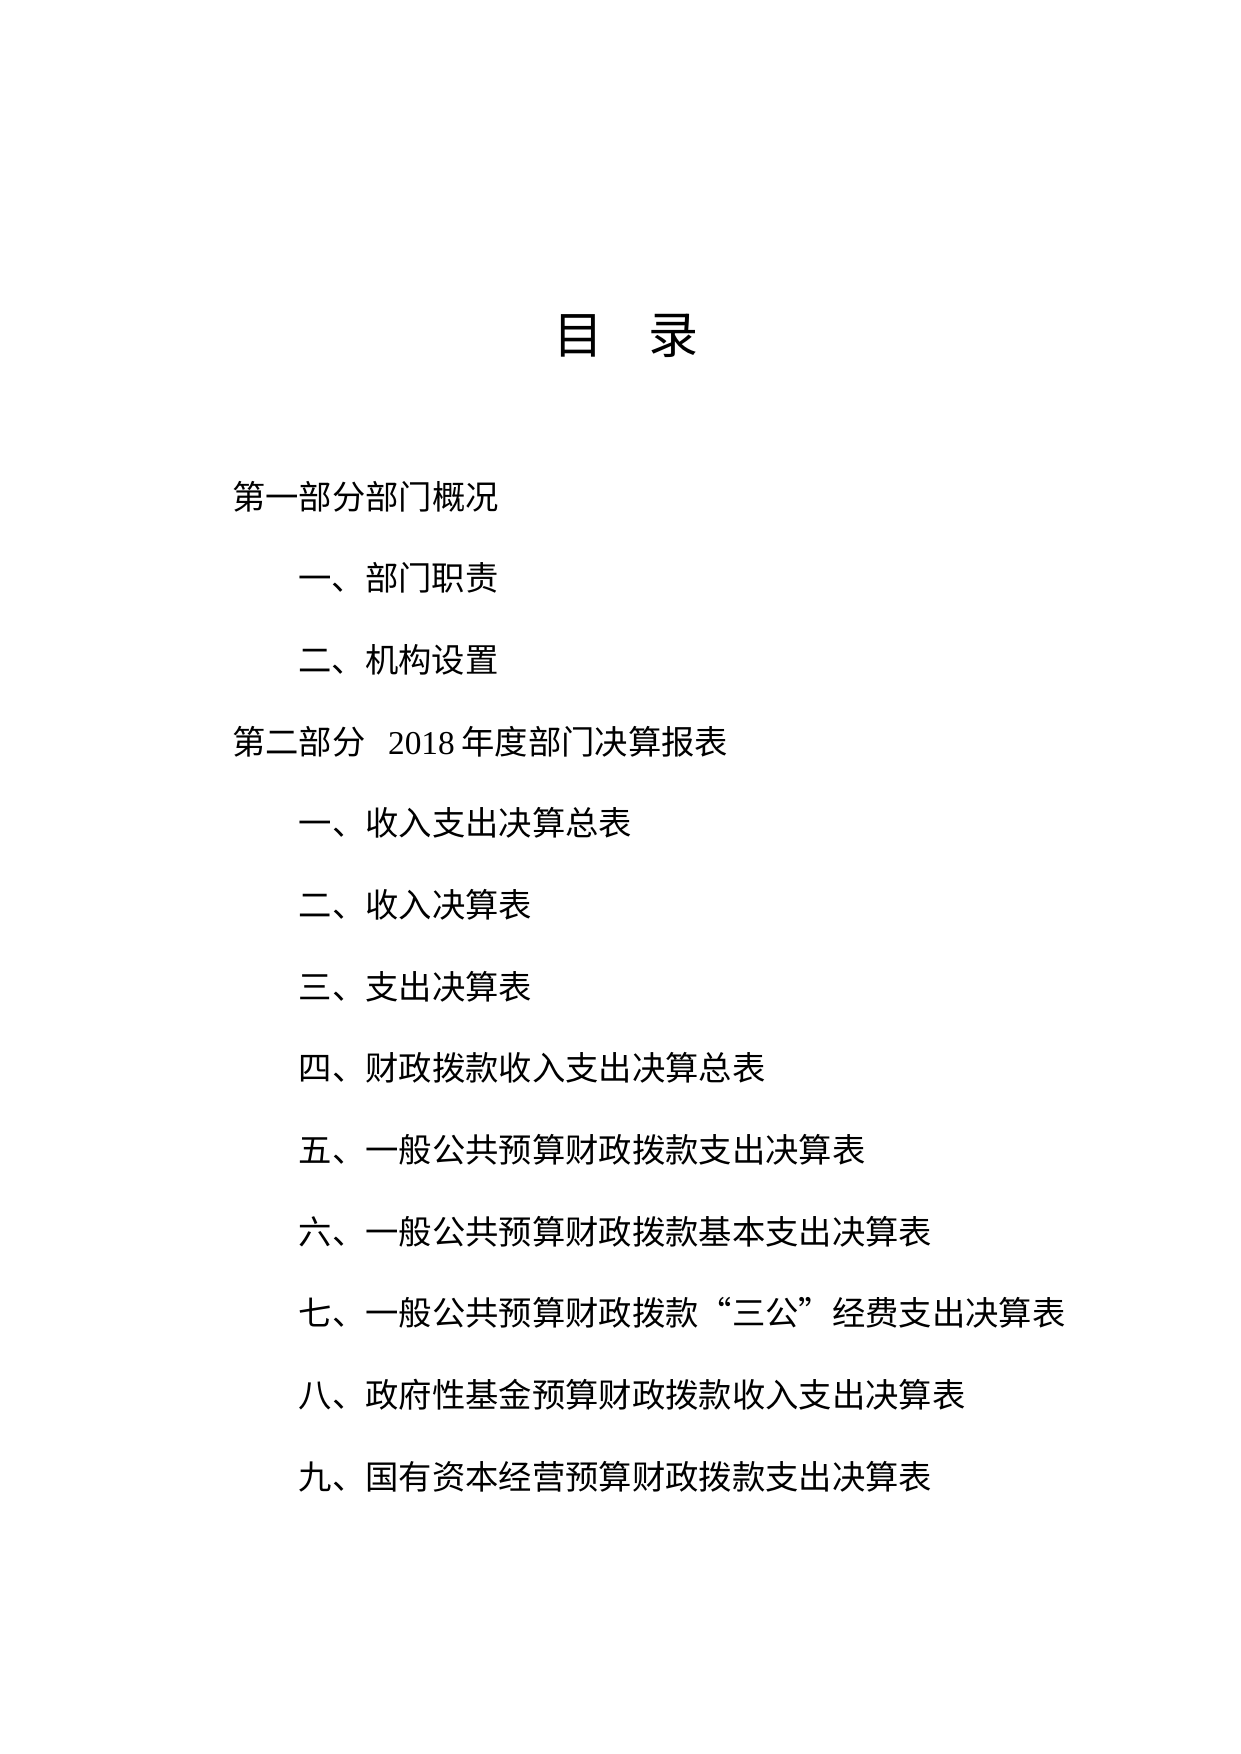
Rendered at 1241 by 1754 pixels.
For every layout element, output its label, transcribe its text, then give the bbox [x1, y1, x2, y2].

text 四、财政拨款收入支出决算总表 [232, 1034, 1087, 1099]
text 五、一般公共预算财政拨款支出决算表 [232, 1115, 1087, 1180]
text 第二部分 2018年度部门决算报表 [165, 707, 1087, 772]
text 二、收入决算表 [232, 870, 1087, 935]
text 第一部分部门概况 [165, 462, 1087, 527]
text 九、国有资本经营预算财政拨款支出决算表 [232, 1442, 1087, 1507]
text 三、支出决算表 [232, 952, 1087, 1017]
text 目 录 [165, 283, 1087, 380]
text 一、收入支出决算总表 [232, 789, 1087, 854]
text 一、部门职责 [165, 544, 1087, 609]
text 八、政府性基金预算财政拨款收入支出决算表 [232, 1360, 1087, 1425]
text 二、机构设置 [165, 625, 1087, 690]
text 六、一般公共预算财政拨款基本支出决算表 [232, 1197, 1087, 1262]
text 七、一般公共预算财政拨款“三公”经费支出决算表 [232, 1279, 1087, 1344]
